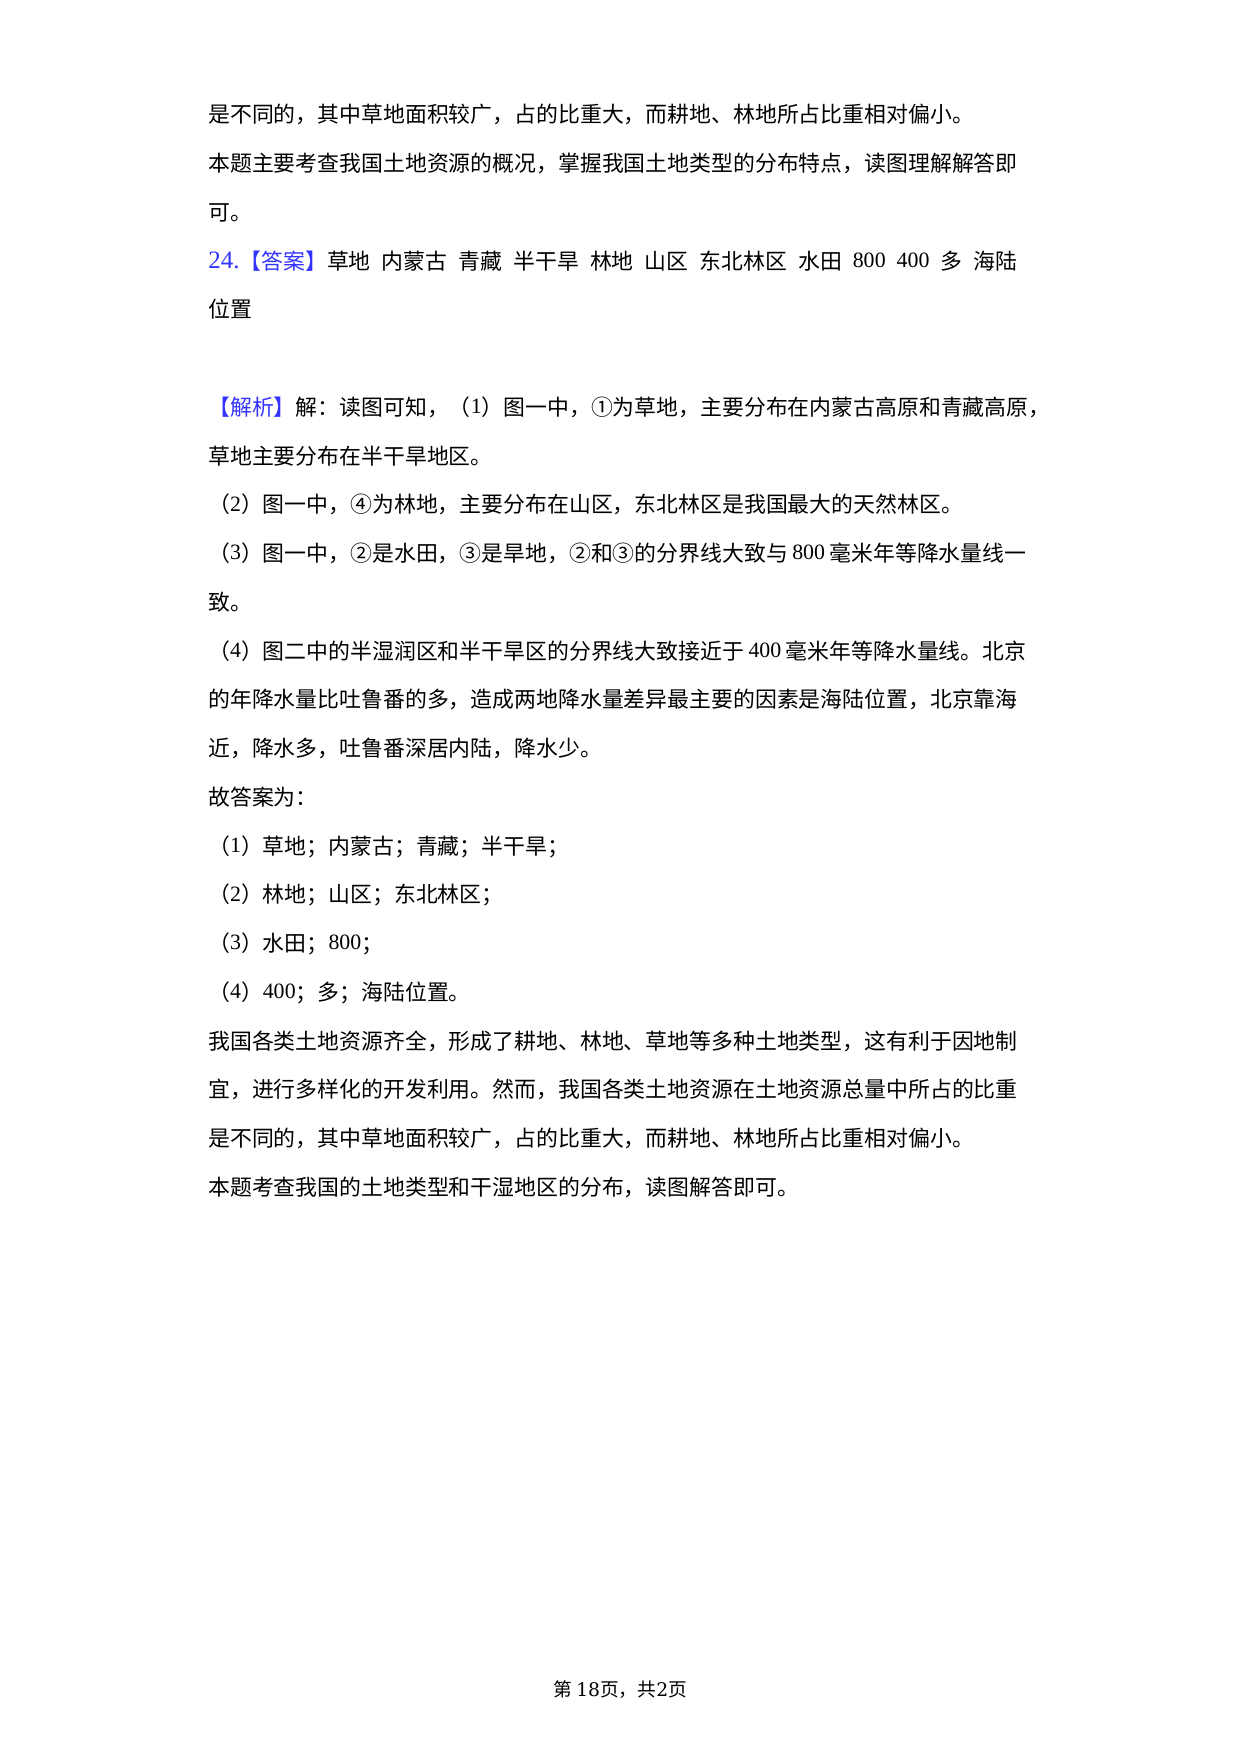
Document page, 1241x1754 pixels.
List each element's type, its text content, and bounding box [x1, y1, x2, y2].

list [208, 97, 1032, 373]
list 【解析】解：读图可知，（1）图一中，①为草地，主要分布在内蒙古高原和青藏高原，草地主要分布在半干旱地区。 （2）图一中，④为林地，主要分布在山区，东北林区是我国最大的天然林区。 （3）图一中，②是水田，③是旱地，②和③的分界线大致与800毫米年等降水量线一致。 （4）图二中的半湿润区和半干旱区的分界线大致接近于400毫米年等降水量线。北京的年降水量比吐鲁番的多，造成两地降水量差异最主要的因素是海陆位置，北京靠海近，降水多，吐鲁番深居内陆，降水少。 故答案为： （1）草地；内蒙古；青藏；半干旱； （2）林地；山区；东北林区； （3）水田；800； （4）400；多；海陆位置。 我国各类土地资源齐全，形成了耕地、林地、草地等多种土地类型，这有利于因地制宜，进行多样化的开发利用。然而，我国各类土地资源在土地资源总量中所占的比重是不同的，其中草地面积较广，占的比重大，而耕地、林地所占比重相对偏小。 本题考查我国的土地类型和干湿地区的分布，读图解答即可。 [208, 389, 1032, 1251]
